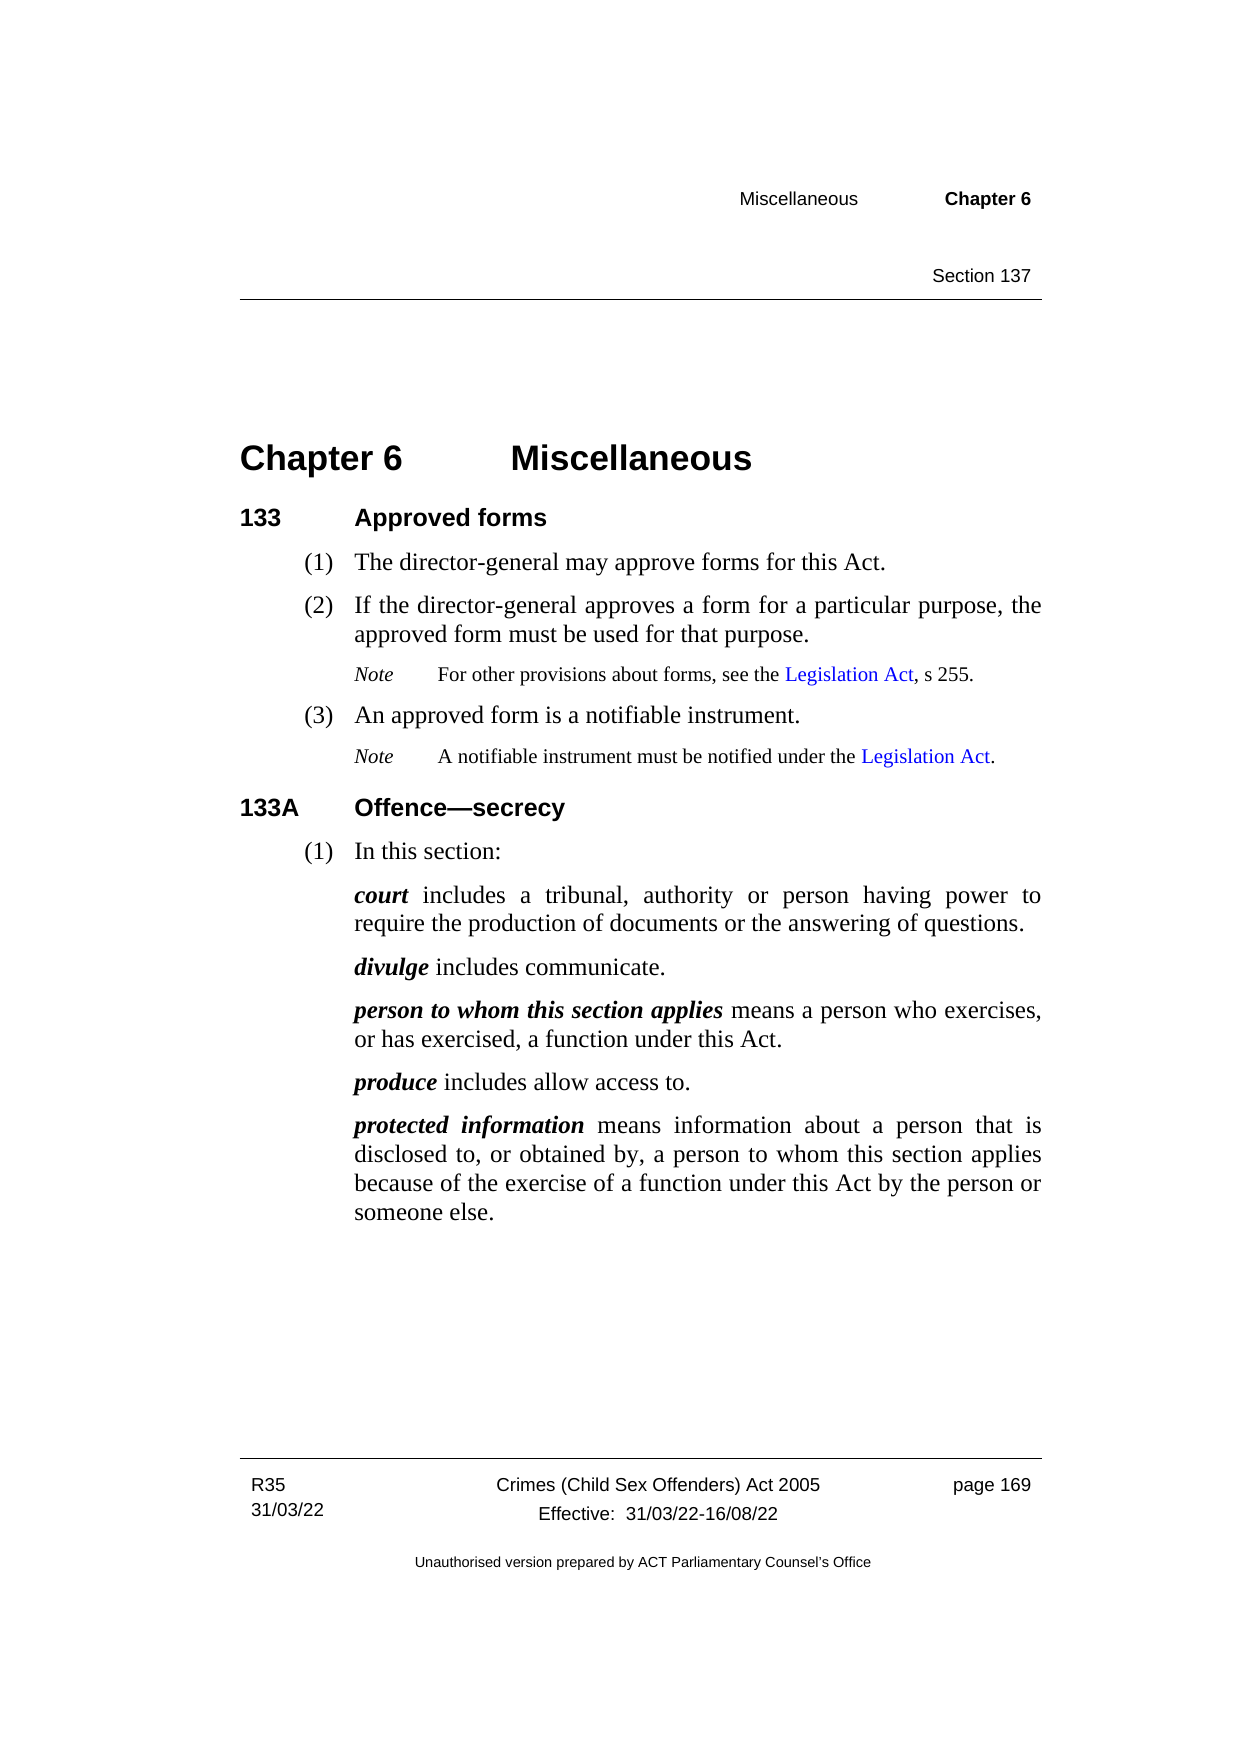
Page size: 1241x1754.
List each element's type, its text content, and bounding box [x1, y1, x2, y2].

text (2) If the director-general approves a form for a particular purpose, the approved form must be used for that purpose. [239, 590, 1042, 647]
text (3) An approved form is a notifiable instrument. [239, 701, 1042, 729]
text Chapter 6 Miscellaneous [239, 437, 1042, 478]
text produce includes allow access to. [354, 1067, 1042, 1096]
text person to whom this section applies means a person who exercises, or has exercised, a function under this Act. [354, 995, 1042, 1053]
text 133A Offence—secrecy [239, 793, 1042, 822]
text divulge includes communicate. [354, 952, 1042, 981]
text Note For other provisions about forms, see the Legislation Act, s 255. [354, 662, 1042, 686]
text (1) In this section: [239, 836, 1042, 865]
text Note A notifiable instrument must be notified under the Legislation Act. [354, 744, 1042, 768]
text protected information means information about a person that is disclosed to, or obtained by, a person to whom this section applies because of the exercise of a function under this Act by the person or someone else. [354, 1111, 1042, 1226]
text court includes a tribunal, authority or person having power to require the production of documents or the answering of questions. [354, 880, 1042, 937]
text 133 Approved forms [239, 503, 1042, 532]
text (1) The director-general may approve forms for this Act. [239, 547, 1042, 575]
